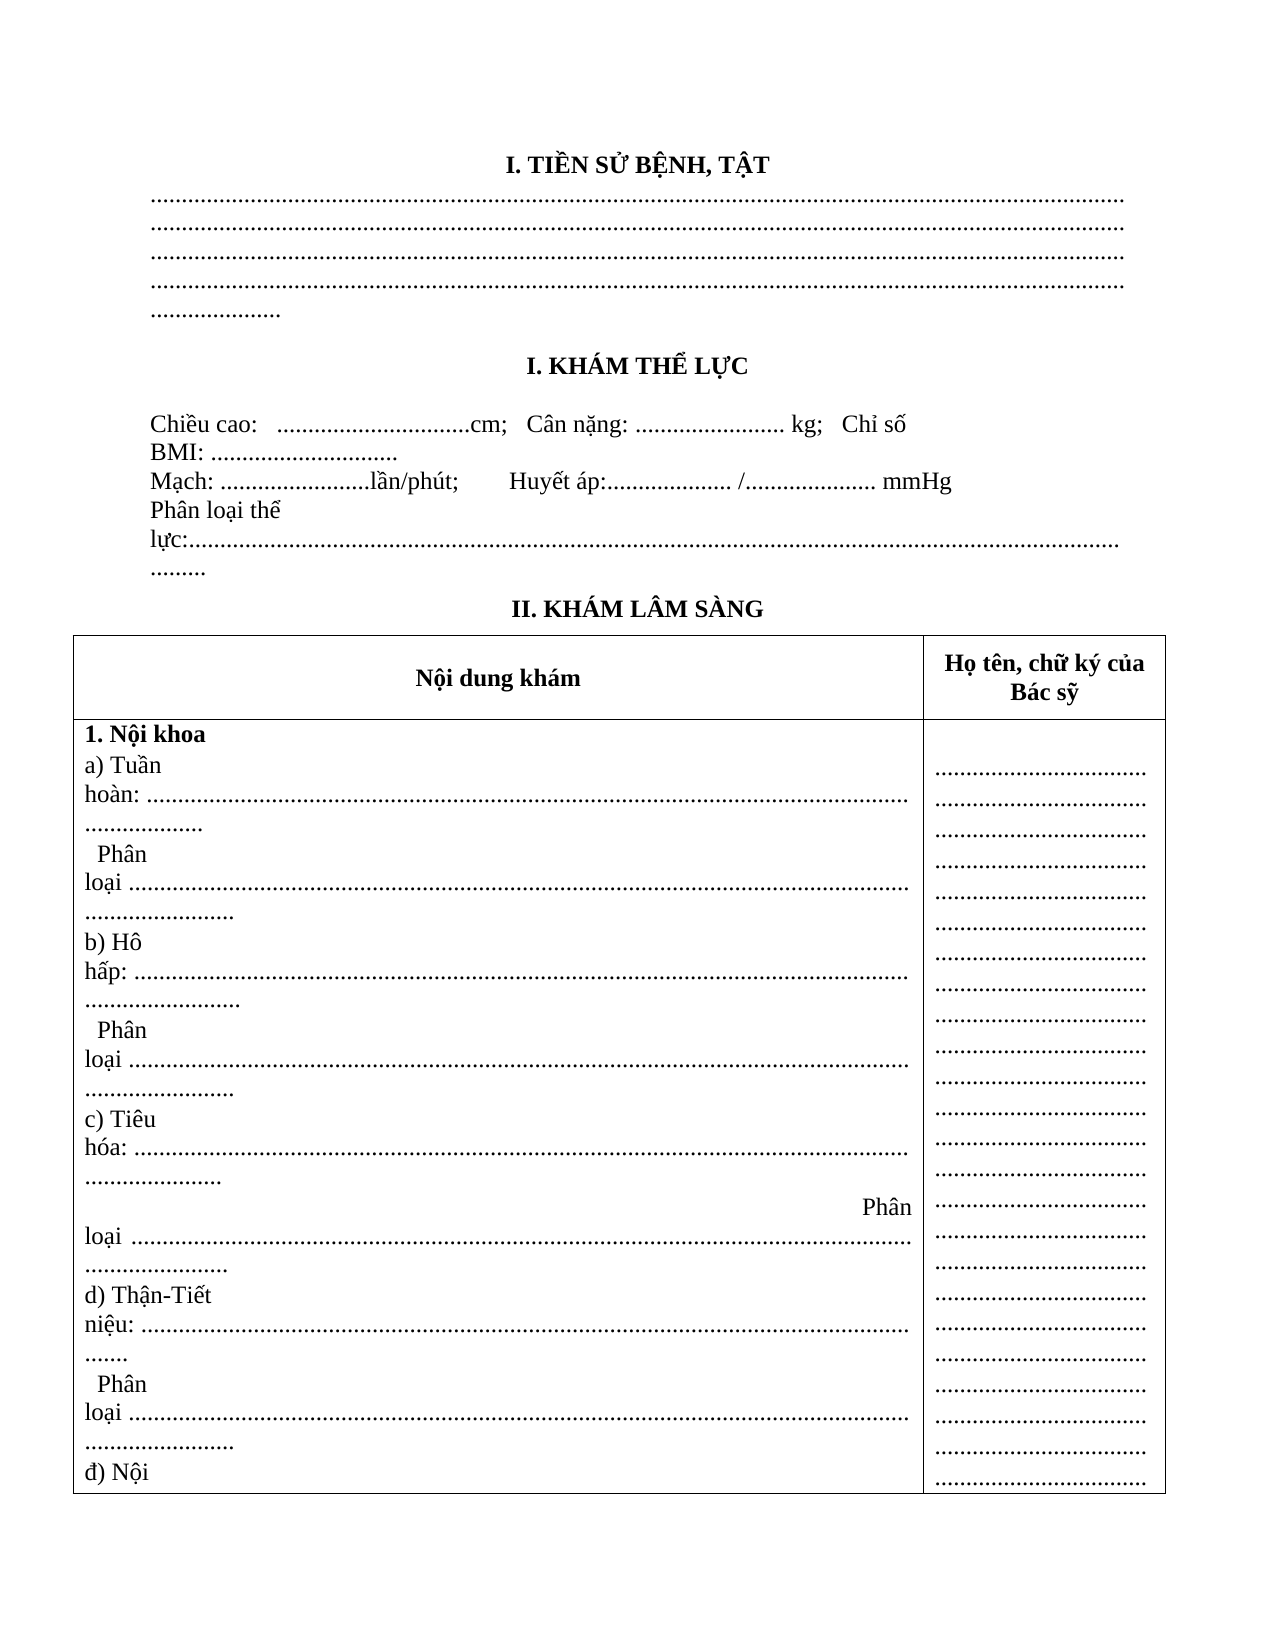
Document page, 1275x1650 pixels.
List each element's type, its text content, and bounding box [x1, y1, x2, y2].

text I. KHÁM THỂ LỰC [150, 351, 1125, 380]
text II. KHÁM LÂM SÀNG [150, 594, 1125, 622]
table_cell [74, 720, 923, 1492]
text Phân loại thể lực:.............................................................................................................................................................. [150, 495, 1125, 581]
text ..................................................................................................................................................................................................................................................................................................................................................................................................................................................................................................................................................................................................................................................................... [150, 179, 1125, 322]
text Chiều cao: ...............................cm; Cân nặng: ........................ kg; Chỉ số : .............................. [150, 409, 1125, 466]
table_header Họ tên, chữ ký của Bác sỹ [924, 636, 1165, 718]
text Mạch: ........................lần/phút; Huyết áp:.................... /..................... mmHg [150, 466, 1125, 495]
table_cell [924, 720, 1165, 1492]
text I. TIỀN SỬ BỆNH, TẬT [150, 150, 1125, 179]
table_header Nội dung khám [74, 636, 923, 718]
